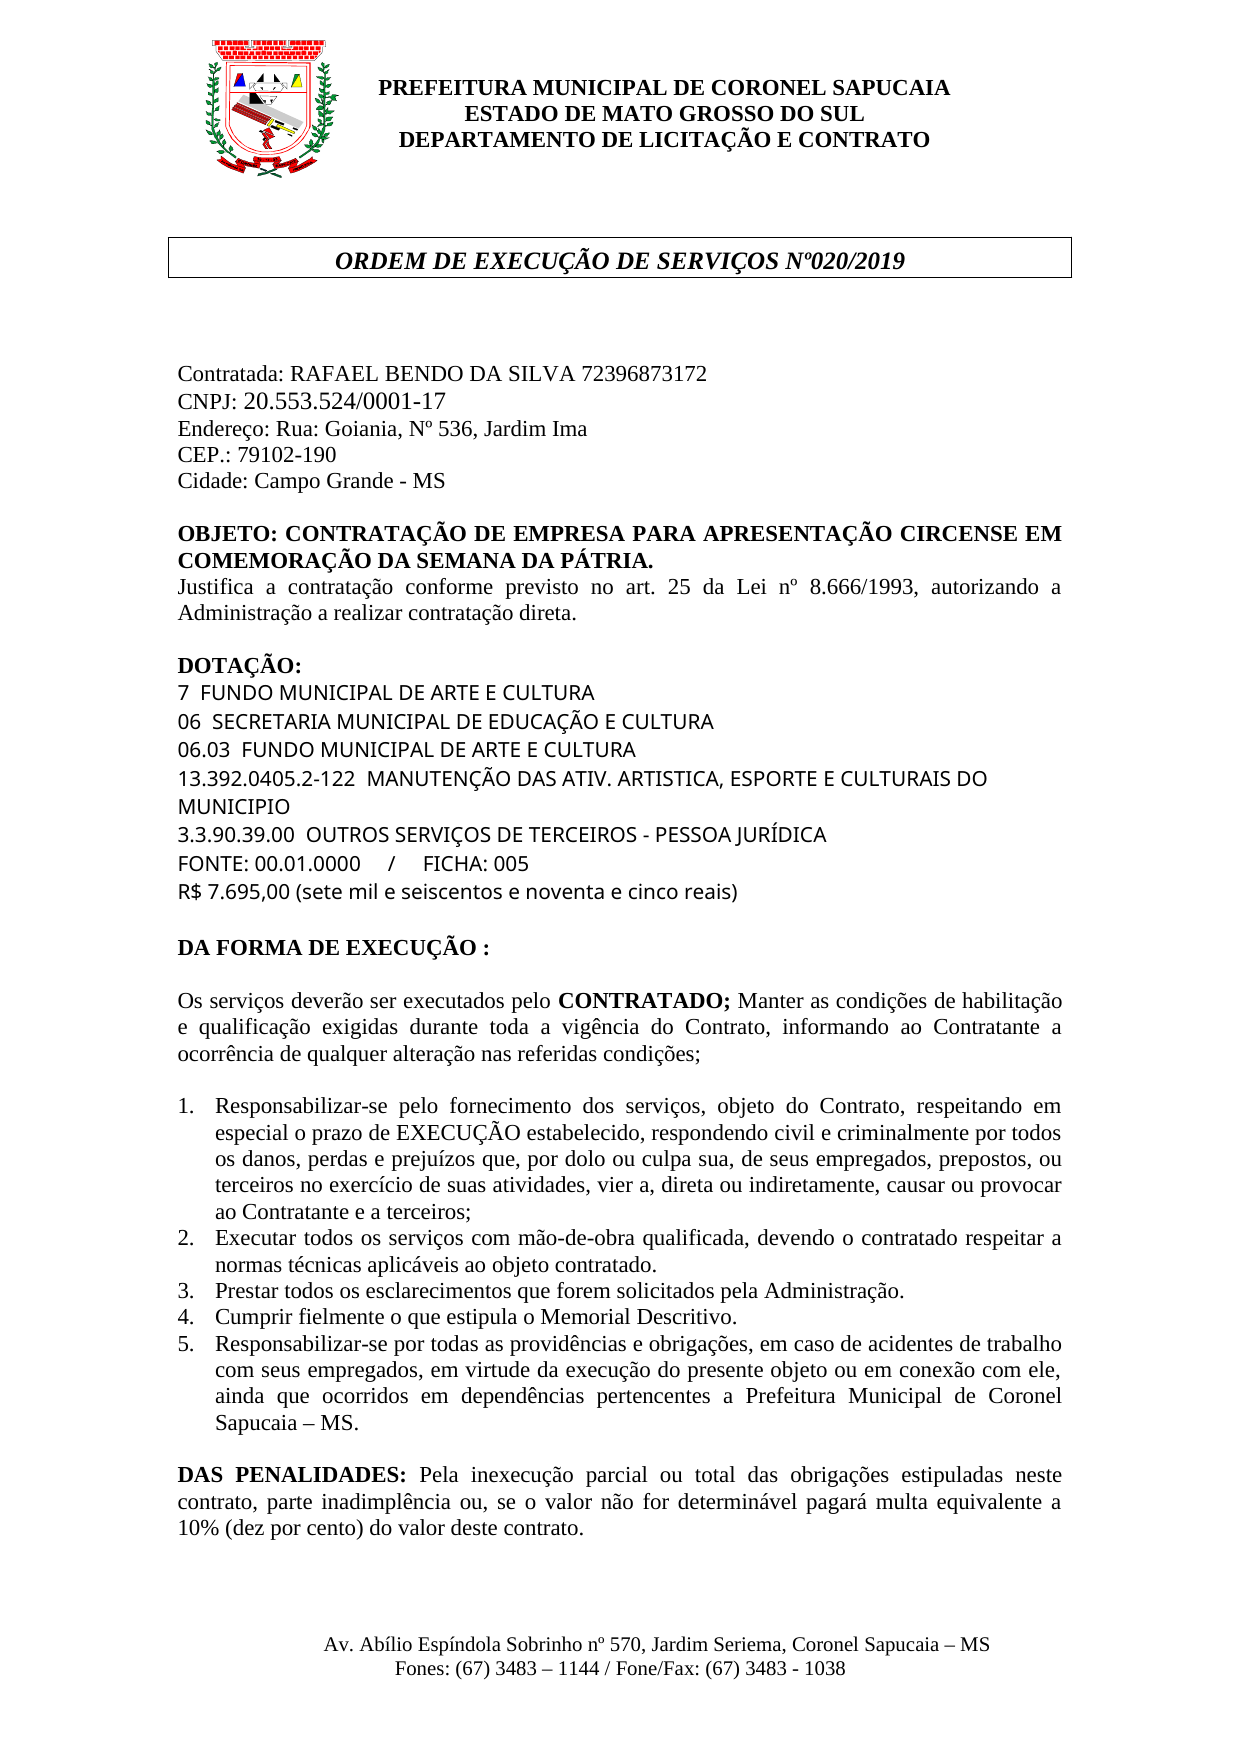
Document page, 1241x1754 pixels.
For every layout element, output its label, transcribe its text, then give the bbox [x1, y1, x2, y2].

text DOTAÇÃO: [177, 652, 1063, 678]
text Endereço: Rua: Goiania, Nº 536, Jardim Ima [177, 415, 1063, 441]
text DAS PENALIDADES: Pela inexecução parcial ou total das obrigações estipuladas neste contrato, parte inadimplência ou, se o valor não for determinável pagará multa equivalente a 10% (dez por cento) do valor deste contrato. [177, 1461, 1063, 1541]
list Responsabilizar-se pelo fornecimento dos serviços, objeto do Contrato, respeitando em especial o prazo de EXECUÇÃO estabelecido, respondendo civil e criminalmente por todos os danos, perdas e prejuízos que, por dolo ou culpa sua, de seus empregados, prepostos, ou terceiros no exercício de suas atividades, vier a, direta ou indiretamente, causar ou provocar ao Contratante e a terceiros; [177, 1092, 1063, 1224]
text FONTE: 00.01.0000 / FICHA: 005 [177, 849, 1063, 877]
list Cumprir fielmente o que estipula o Memorial Descritivo. [177, 1303, 1063, 1330]
text OBJETO: CONTRATAÇÃO DE EMPRESA PARA APRESENTAÇÃO CIRCENSE EM COMEMORAÇÃO DA SEMANA DA PÁTRIA. [177, 520, 1063, 573]
text 7 FUNDO MUNICIPAL DE ARTE E CULTURA [177, 678, 1063, 707]
text 3.3.90.39.00 OUTROS SERVIÇOS DE TERCEIROS - PESSOA JURÍDICA [177, 821, 1063, 849]
text CNPJ: 20.553.524/0001-17 [177, 386, 1063, 415]
list Responsabilizar-se por todas as providências e obrigações, em caso de acidentes de trabalho com seus empregados, em virtude da execução do presente objeto ou em conexão com ele, ainda que ocorridos em dependências pertencentes a Prefeitura Municipal de Coronel Sapucaia – MS. [177, 1330, 1063, 1435]
text Cidade: Campo Grande - MS [177, 468, 1063, 494]
text 13.392.0405.2-122 MANUTENÇÃO DAS ATIV. ARTISTICA, ESPORTE E CULTURAIS DO MUNICIPIO [177, 764, 1063, 821]
list Executar todos os serviços com mão-de-obra qualificada, devendo o contratado respeitar a normas técnicas aplicáveis ao objeto contratado. [177, 1224, 1063, 1277]
text DA FORMA DE EXECUÇÃO : [177, 934, 1063, 961]
text 06.03 FUNDO MUNICIPAL DE ARTE E CULTURA [177, 735, 1063, 764]
list Prestar todos os esclarecimentos que forem solicitados pela Administração. [177, 1277, 1063, 1303]
text 06 SECRETARIA MUNICIPAL DE EDUCAÇÃO E CULTURA [177, 707, 1063, 735]
text CEP.: 79102-190 [177, 441, 1063, 468]
subtitle ORDEM DE EXECUÇÃO DE SERVIÇOS Nº020/2019 [169, 238, 1071, 277]
text Justifica a contratação conforme previsto no art. 25 da Lei nº 8.666/1993, autorizando a Administração a realizar contratação direta. [177, 573, 1063, 626]
text R$ 7.695,00 (sete mil e seiscentos e noventa e cinco reais) [177, 877, 1063, 906]
text Contratada: RAFAEL BENDO DA SILVA 72396873172 [177, 360, 1063, 386]
text Os serviços deverão ser executados pelo CONTRATADO; Manter as condições de habilitação e qualificação exigidas durante toda a vigência do Contrato, informando ao Contratante a ocorrência de qualquer alteração nas referidas condições; [177, 987, 1063, 1066]
